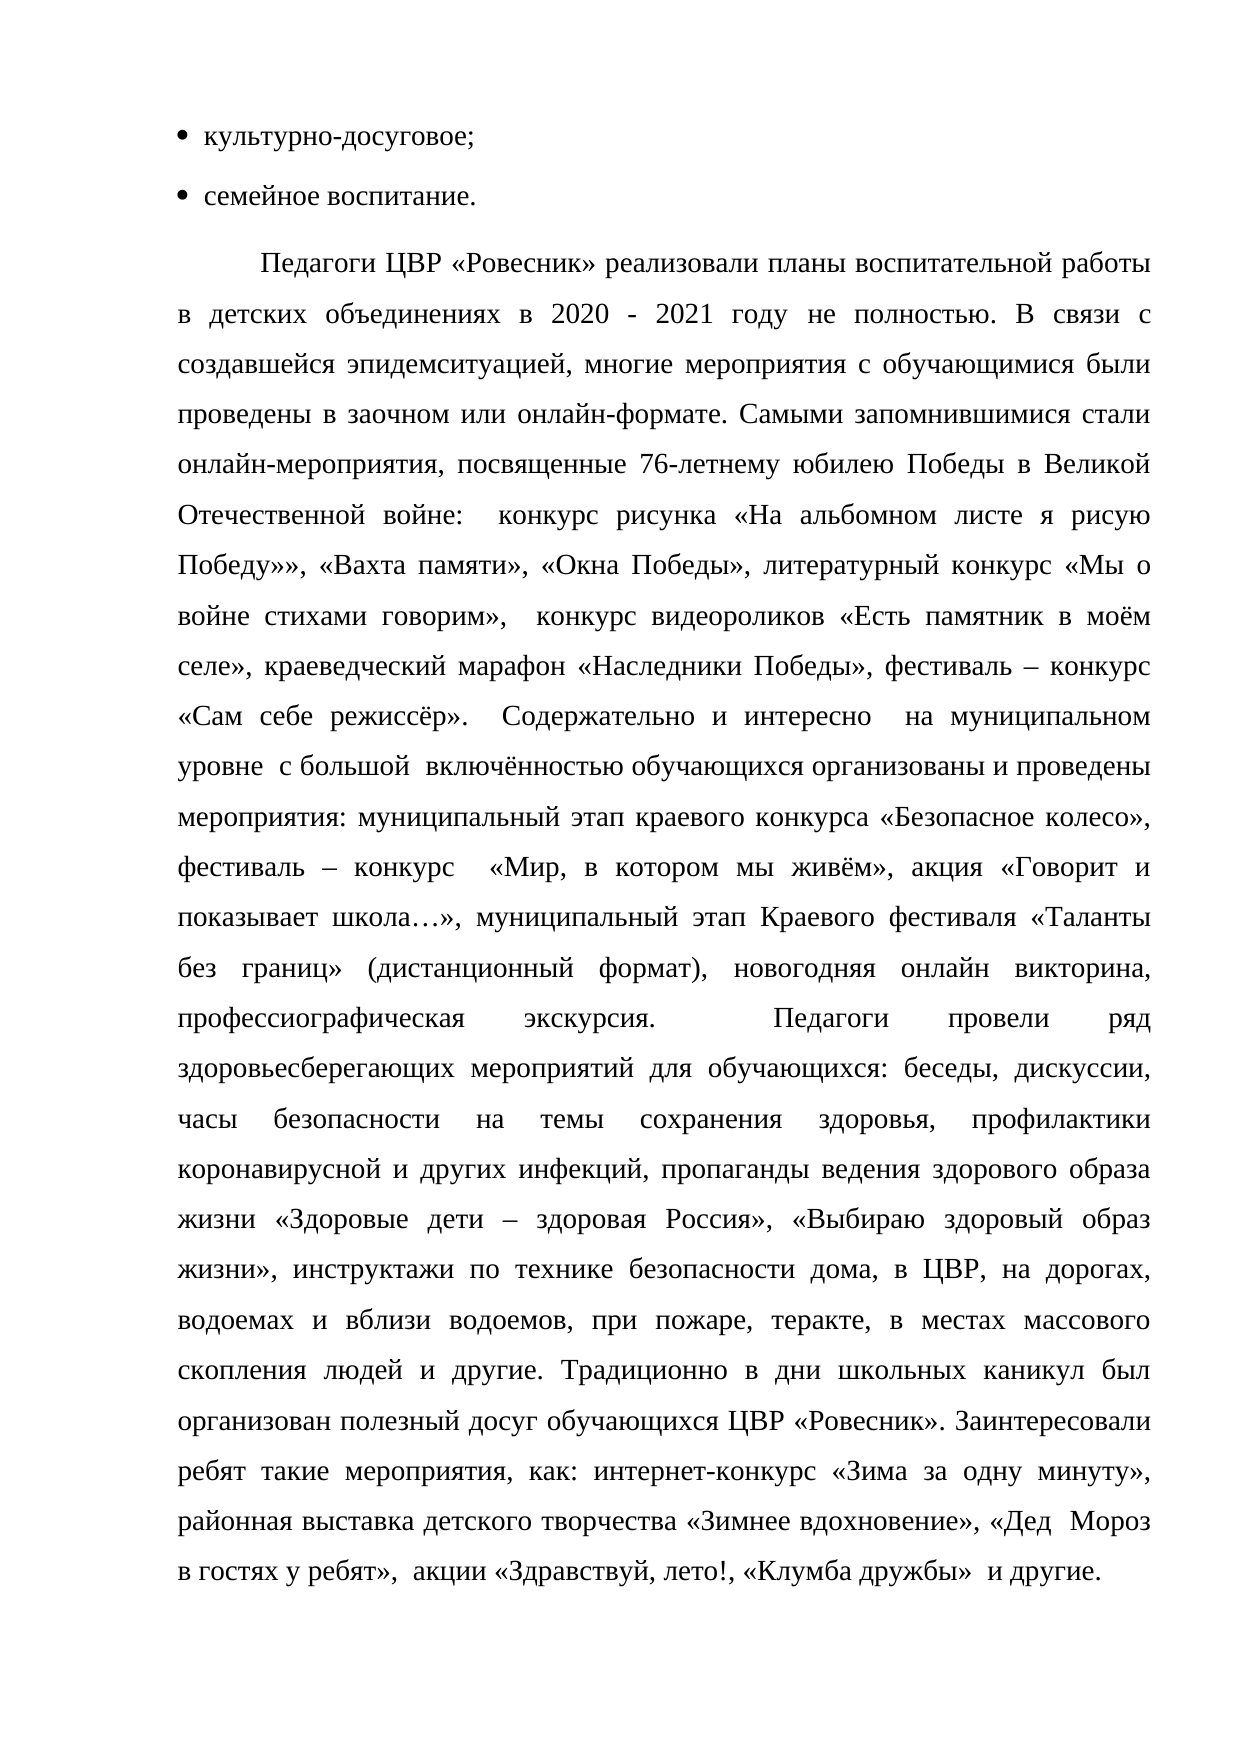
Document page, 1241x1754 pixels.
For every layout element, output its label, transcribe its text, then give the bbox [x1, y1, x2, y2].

text культурно-досуговое; [177, 118, 1152, 152]
list Педагоги ЦВР «Ровесник» реализовали планы воспитательной работы в детских объединениях в 2020 - 2021 году не полностью. В связи с создавшейся эпидемситуацией, многие мероприятия с обучающимися были проведены в заочном или онлайн-формате. Самыми запомнившимися стали онлайн-мероприятия, посвященные 76-летнему юбилею Победы в Великой Отечественной войне: конкурс рисунка «На альбомном листе я рисую Победу»», «Вахта памяти», «Окна Победы», литературный конкурс «Мы о войне стихами говорим», конкурс видеороликов «Есть памятник в моём селе», краеведческий марафон «Наследники Победы», фестиваль – конкурс «Сам себе режиссёр». Содержательно и интересно на муниципальном уровне с большой включённостью обучающихся организованы и проведены мероприятия: муниципальный этап краевого конкурса «Безопасное колесо», фестиваль – конкурс «Мир, в котором мы живём», акция «Говорит и показывает школа…», муниципальный этап Краевого фестиваля «Таланты без границ» (дистанционный формат), новогодняя онлайн викторина, профессиографическая экскурсия. Педагоги провели ряд здоровьесберегающих мероприятий для обучающихся: беседы, дискуссии, часы безопасности на темы сохранения здоровья, профилактики коронавирусной и других инфекций, пропаганды ведения здорового образа жизни «Здоровые дети – здоровая Россия», «Выбираю здоровый образ жизни», инструктажи по технике безопасности дома, в ЦВР, на дорогах, водоемах и вблизи водоемов, при пожаре, теракте, в местах массового скопления людей и другие. Традиционно в дни школьных каникул был организован полезный досуг обучающихся ЦВР «Ровесник». Заинтересовали ребят такие мероприятия, как: интернет-конкурс «Зима за одну минуту», районная выставка детского творчества «Зимнее вдохновение», «Дед Мороз в гостях у ребят», акции «Здравствуй, лето!, «Клумба дружбы» и другие. [177, 245, 1152, 1587]
text семейное воспитание. [177, 178, 1152, 211]
